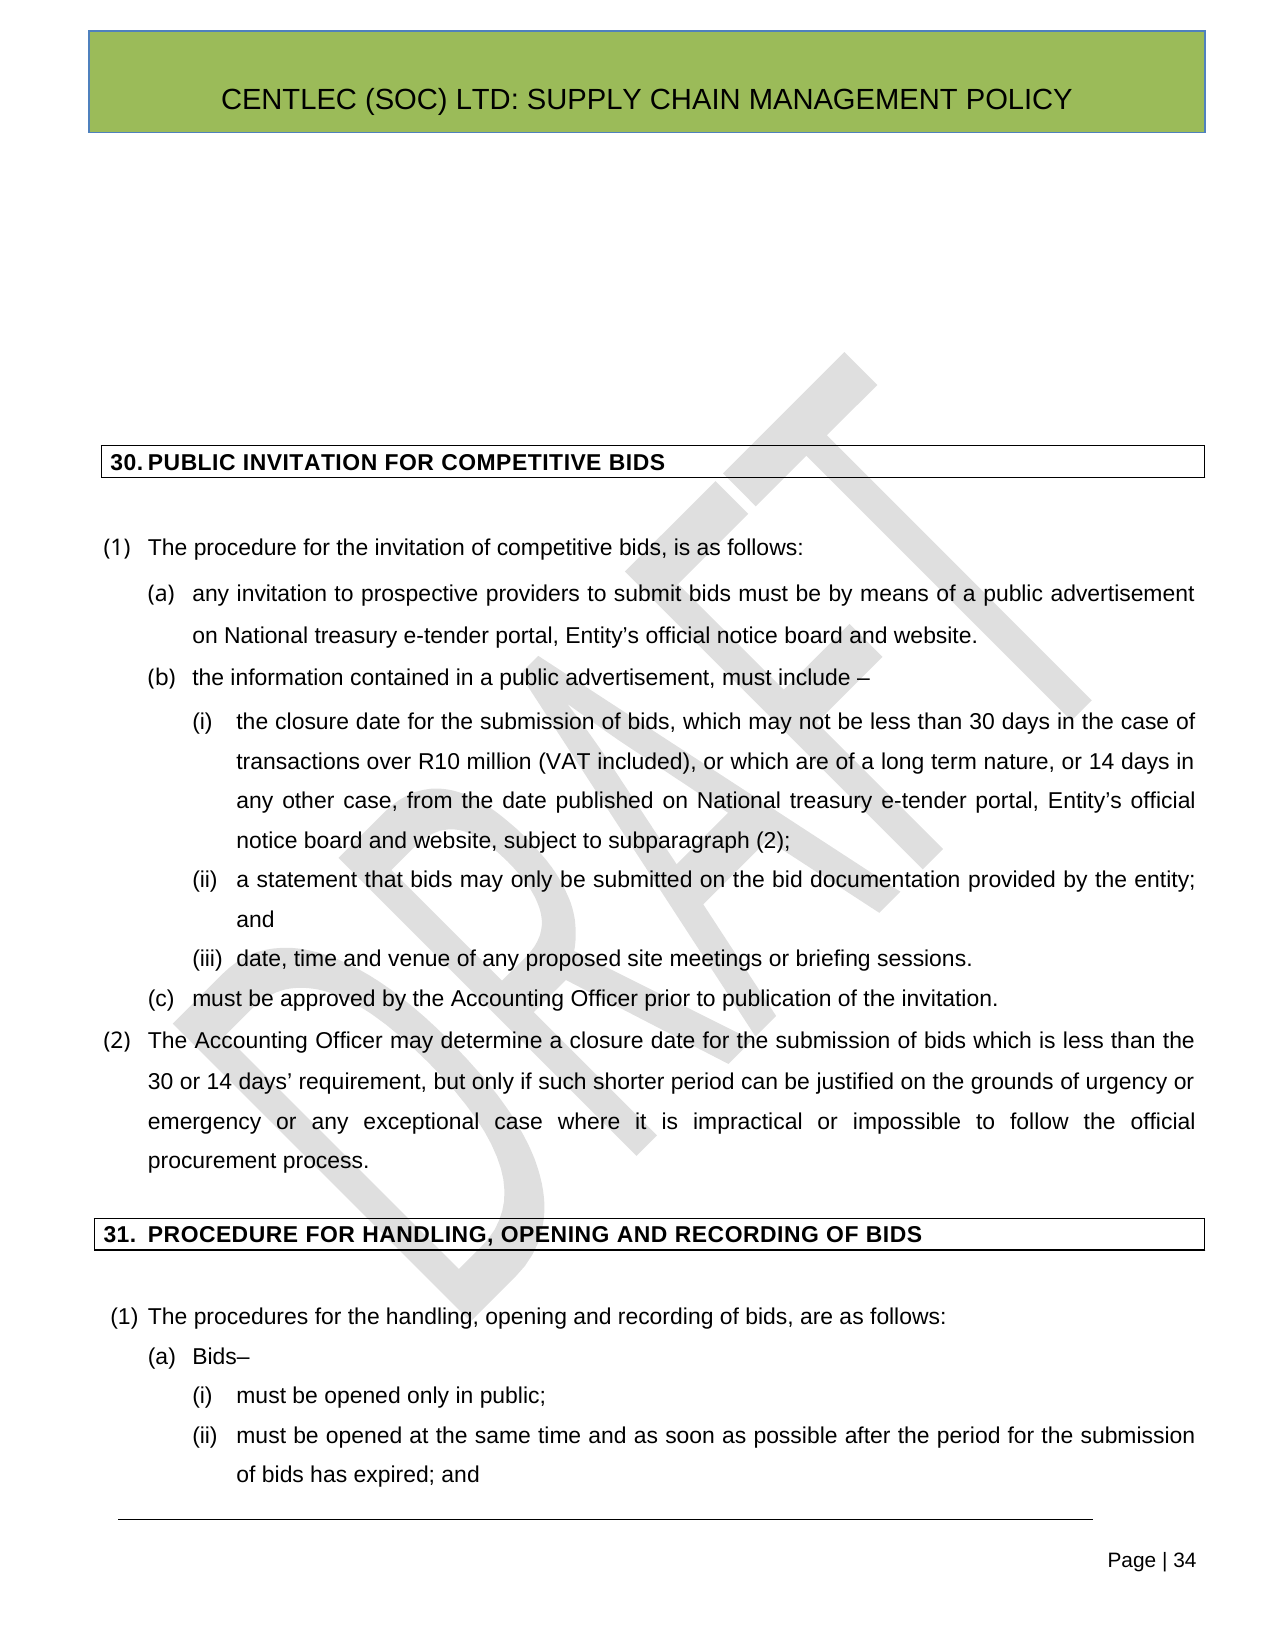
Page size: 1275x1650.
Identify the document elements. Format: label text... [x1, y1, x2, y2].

subtitle PROCEDURE FOR HANDLING, OPENING AND RECORDING OF BIDS [95, 1219, 1204, 1249]
list the closure date for the submission of bids, which may not be less than 30 days in the case of transactions over R10 million (VAT included), or which are of a long term nature, or 14 days in any other case, from the date published on National treasury e-tender portal, Entity’s official notice board and website, subject to subparagraph (2); [192, 708, 1196, 853]
list The procedures for the handling, opening and recording of bids, are as follows: [110, 1303, 1196, 1329]
list The procedure for the invitation of competitive bids, is as follows: [103, 531, 1196, 562]
subtitle PUBLIC INVITATION FOR COMPETITIVE BIDS [102, 446, 1204, 477]
list the information contained in a public advertisement, must include – [148, 661, 1196, 692]
list Bids– [148, 1343, 1196, 1369]
list a statement that bids may only be submitted on the bid documentation provided by the entity; and [192, 866, 1196, 932]
list must be opened at the same time and as soon as possible after the period for the submission of bids has expired; and [192, 1422, 1196, 1487]
list The Accounting Officer may determine a closure date for the submission of bids which is less than the 30 or 14 days’ requirement, but only if such shorter period can be justified on the grounds of urgency or emergency or any exceptional case where it is impractical or impossible to follow the official procurement process. [103, 1024, 1196, 1174]
list must be opened only in public; [192, 1382, 1196, 1408]
list must be approved by the Accounting Officer prior to publication of the invitation. [148, 984, 1196, 1011]
list any invitation to prospective providers to submit bids must be by means of a public advertisement on National treasury e-tender portal, Entity’s official notice board and website. [148, 577, 1196, 648]
list date, time and venue of any proposed site meetings or briefing sessions. [192, 945, 1196, 971]
